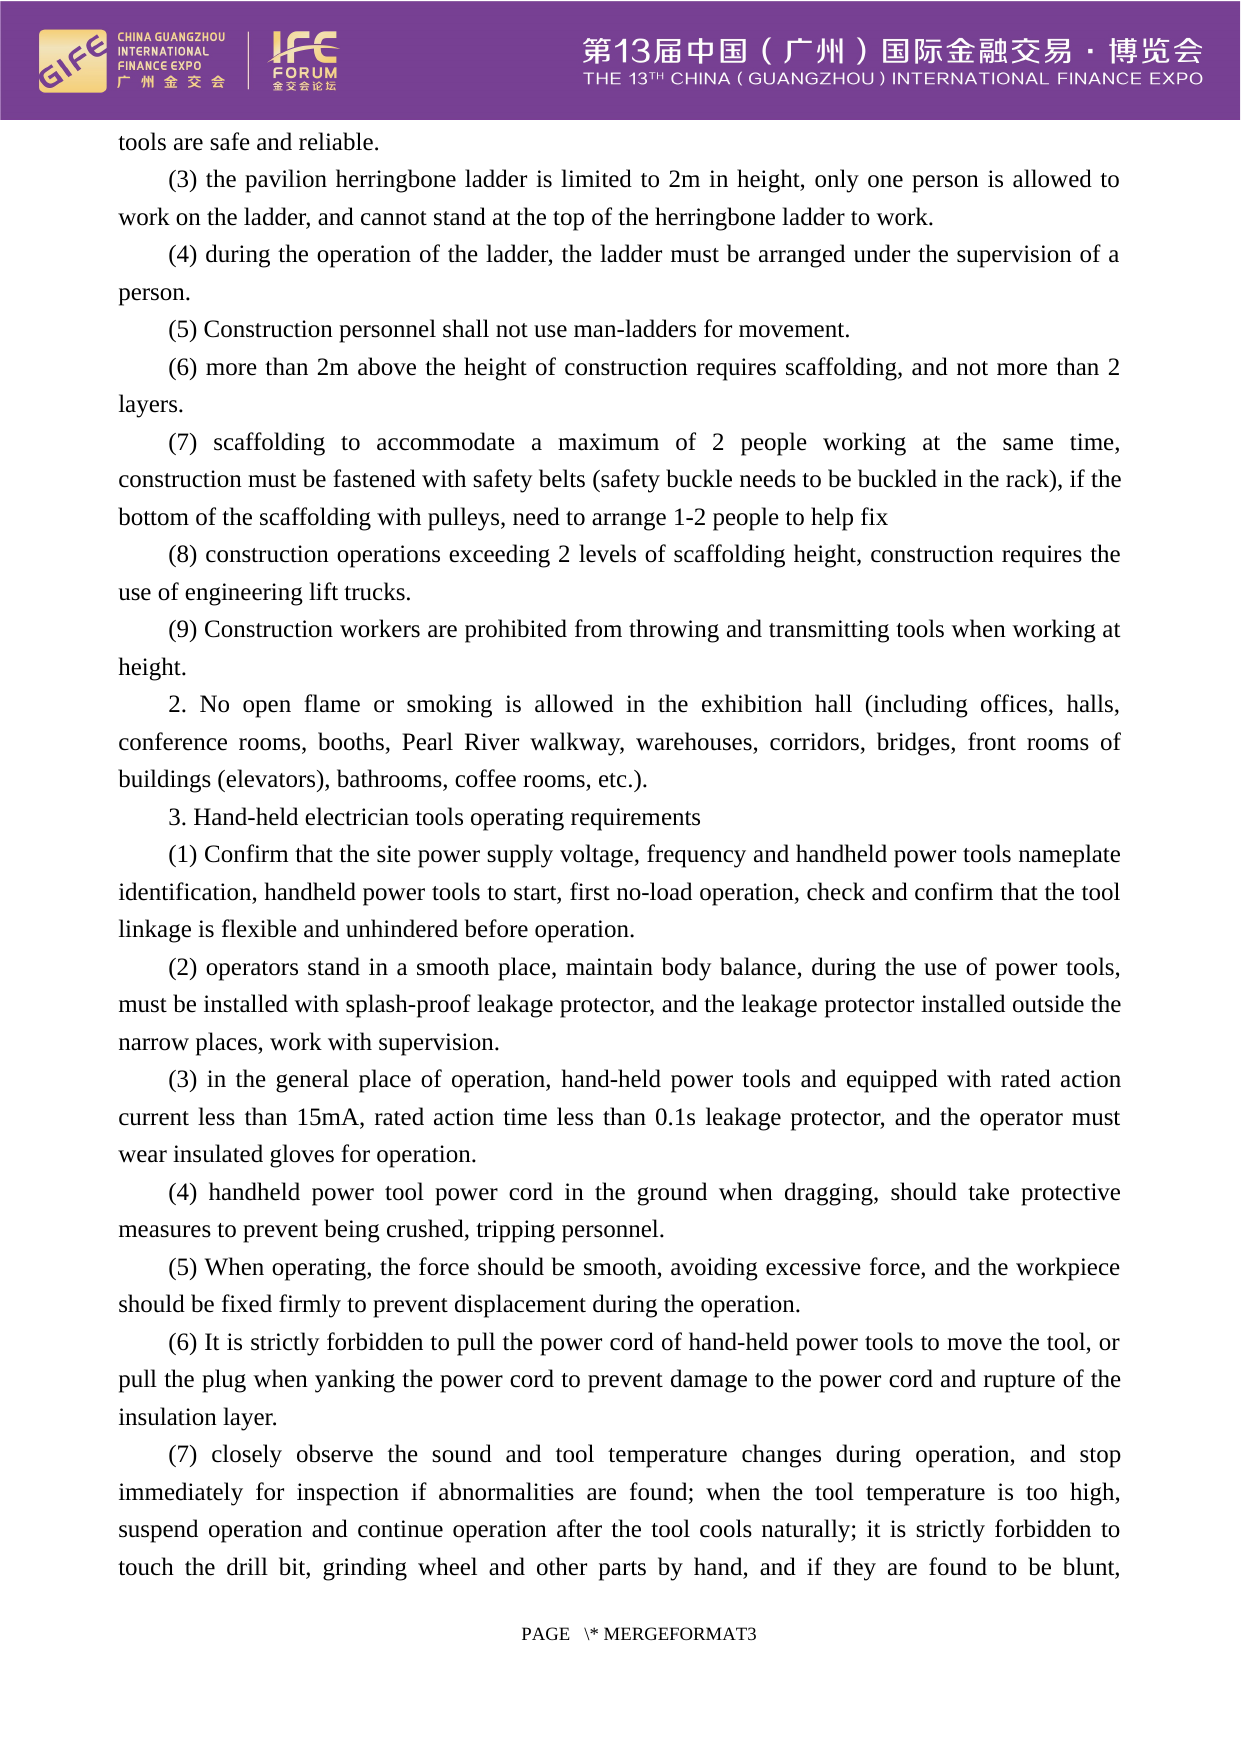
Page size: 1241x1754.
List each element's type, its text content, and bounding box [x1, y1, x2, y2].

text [118, 118, 1122, 157]
text (6) It is strictly forbidden to pull the power cord of hand-held power tools to move the tool, or pull the plug when yanking the power cord to prevent damage to the power cord and rupture of the insulation layer. [118, 1320, 1122, 1432]
text (4) handheld power tool power cord in the ground when dragging, should take protective measures to prevent being crushed, tripping personnel. [118, 1170, 1122, 1245]
text (3) the pavilion herringbone ladder is limited to 2m in height, only one person is allowed to work on the ladder, and cannot stand at the top of the herringbone ladder to work. [118, 157, 1122, 232]
text (6) more than 2m above the height of construction requires scaffolding, and not more than 2 layers. [118, 345, 1122, 420]
text 2. No open flame or smoking is allowed in the exhibition hall (including offices, halls, conference rooms, booths, Pearl River walkway, warehouses, corridors, bridges, front rooms of buildings (elevators), bathrooms, coffee rooms, etc.). [118, 682, 1122, 795]
text (4) during the operation of the ladder, the ladder must be arranged under the supervision of a person. [118, 232, 1122, 307]
text (7) scaffolding to accommodate a maximum of 2 people working at the same time, construction must be fastened with safety belts (safety buckle needs to be buckled in the rack), if the bottom of the scaffolding with pulleys, need to arrange 1-2 people to help fix [118, 420, 1122, 532]
text (1) Confirm that the site power supply voltage, frequency and handheld power tools nameplate identification, handheld power tools to start, first no-load operation, check and confirm that the tool linkage is flexible and unhindered before operation. [118, 832, 1122, 945]
text 3. Hand-held electrician tools operating requirements [118, 795, 1122, 832]
text (9) Construction workers are prohibited from throwing and transmitting tools when working at height. [118, 607, 1122, 682]
text (3) in the general place of operation, hand-held power tools and equipped with rated action current less than 15mA, rated action time less than 0.1s leakage protector, and the operator must wear insulated gloves for operation. [118, 1057, 1122, 1170]
text (2) operators stand in a smooth place, maintain body balance, during the use of power tools, must be installed with splash-proof leakage protector, and the leakage protector installed outside the narrow places, work with supervision. [118, 945, 1122, 1057]
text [118, 1432, 1122, 1582]
text (5) Construction personnel shall not use man-ladders for movement. [118, 307, 1122, 345]
text (8) construction operations exceeding 2 levels of scaffolding height, construction requires the use of engineering lift trucks. [118, 532, 1122, 607]
text (5) When operating, the force should be smooth, avoiding excessive force, and the workpiece should be fixed firmly to prevent displacement during the operation. [118, 1245, 1122, 1320]
picture [0, 1, 1241, 120]
